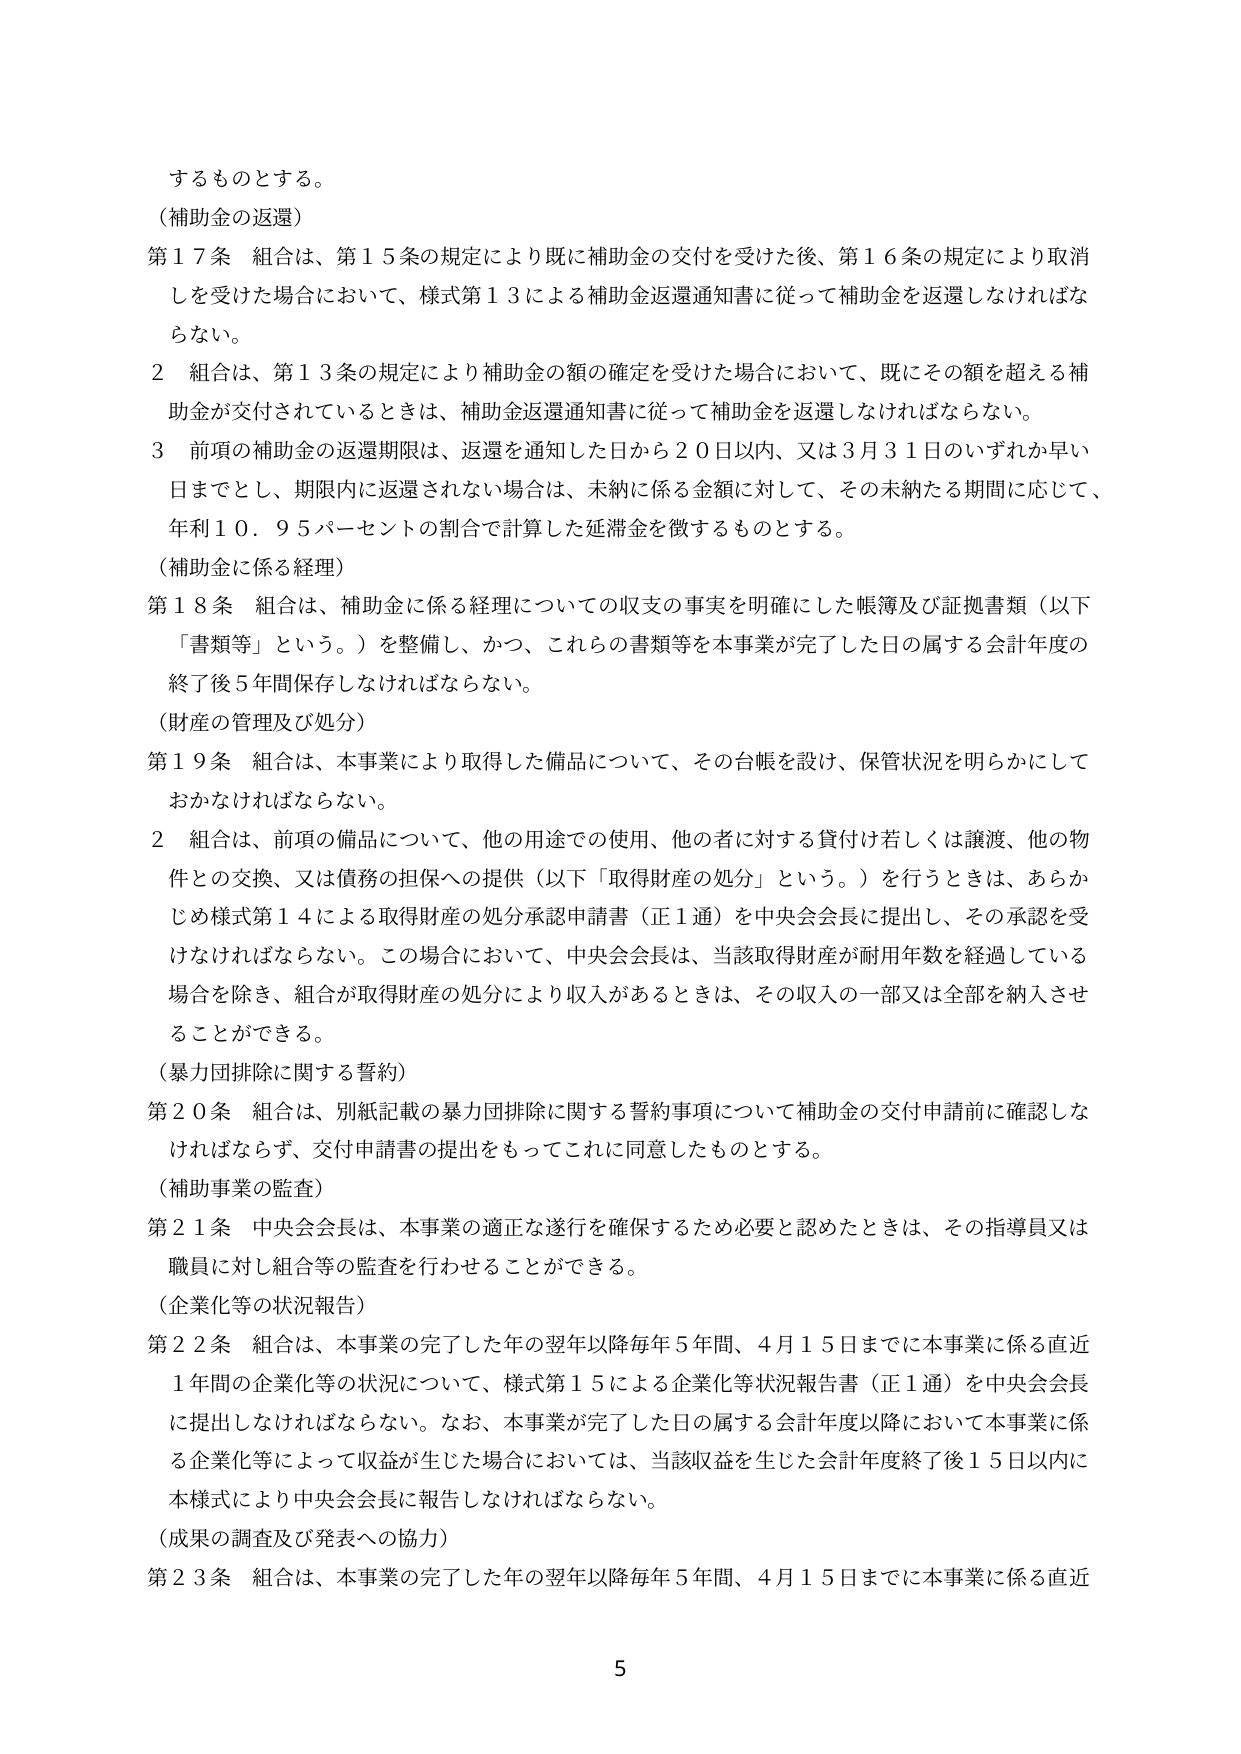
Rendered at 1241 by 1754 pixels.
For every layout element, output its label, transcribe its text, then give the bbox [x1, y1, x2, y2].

text （補助金の返還） [148, 197, 1092, 236]
text 第１８条 組合は、補助金に係る経理についての収支の事実を明確にした帳簿及び証拠書類（以下「書類等」という。）を整備し、かつ、これらの書類等を本事業が完了した日の属する会計年度の終了後５年間保存しなければならない。 [148, 586, 1092, 702]
text （補助金に係る経理） [148, 547, 1092, 586]
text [148, 158, 1092, 197]
text ３ 前項の補助金の返還期限は、返還を通知した日から２０日以内、又は３月３１日のいずれか早い日までとし、期限内に返還されない場合は、未納に係る金額に対して、その未納たる期間に応じて、年利１０．９５パーセントの割合で計算した延滞金を徴するものとする。 [148, 430, 1092, 547]
text （暴力団排除に関する誓約） [148, 1052, 1092, 1091]
text （財産の管理及び処分） [148, 702, 1092, 741]
text 第２１条 中央会会長は、本事業の適正な遂行を確保するため必要と認めたときは、その指導員又は職員に対し組合等の監査を行わせることができる。 [148, 1207, 1092, 1285]
text （成果の調査及び発表への協力） [148, 1518, 1092, 1557]
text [148, 1557, 1092, 1596]
text 第１７条 組合は、第１５条の規定により既に補助金の交付を受けた後、第１６条の規定により取消しを受けた場合において、様式第１３による補助金返還通知書に従って補助金を返還しなければならない。 [148, 236, 1092, 352]
text ２ 組合は、第１３条の規定により補助金の額の確定を受けた場合において、既にその額を超える補助金が交付されているときは、補助金返還通知書に従って補助金を返還しなければならない。 [148, 352, 1092, 430]
text 第２０条 組合は、別紙記載の暴力団排除に関する誓約事項について補助金の交付申請前に確認しなければならず、交付申請書の提出をもってこれに同意したものとする。 [148, 1091, 1092, 1168]
text 第２２条 組合は、本事業の完了した年の翌年以降毎年５年間、４月１５日までに本事業に係る直近１年間の企業化等の状況について、様式第１５による企業化等状況報告書（正１通）を中央会会長に提出しなければならない。なお、本事業が完了した日の属する会計年度以降において本事業に係る企業化等によって収益が生じた場合においては、当該収益を生じた会計年度終了後１５日以内に本様式により中央会会長に報告しなければならない。 [148, 1324, 1092, 1518]
text （企業化等の状況報告） [148, 1285, 1092, 1324]
text 第１９条 組合は、本事業により取得した備品について、その台帳を設け、保管状況を明らかにしておかなければならない。 [148, 741, 1092, 819]
text （補助事業の監査） [148, 1168, 1092, 1207]
text ２ 組合は、前項の備品について、他の用途での使用、他の者に対する貸付け若しくは譲渡、他の物件との交換、又は債務の担保への提供（以下「取得財産の処分」という。）を行うときは、あらかじめ様式第１４による取得財産の処分承認申請書（正１通）を中央会会長に提出し、その承認を受けなければならない。この場合において、中央会会長は、当該取得財産が耐用年数を経過している場合を除き、組合が取得財産の処分により収入があるときは、その収入の一部又は全部を納入させることができる。 [148, 819, 1092, 1052]
